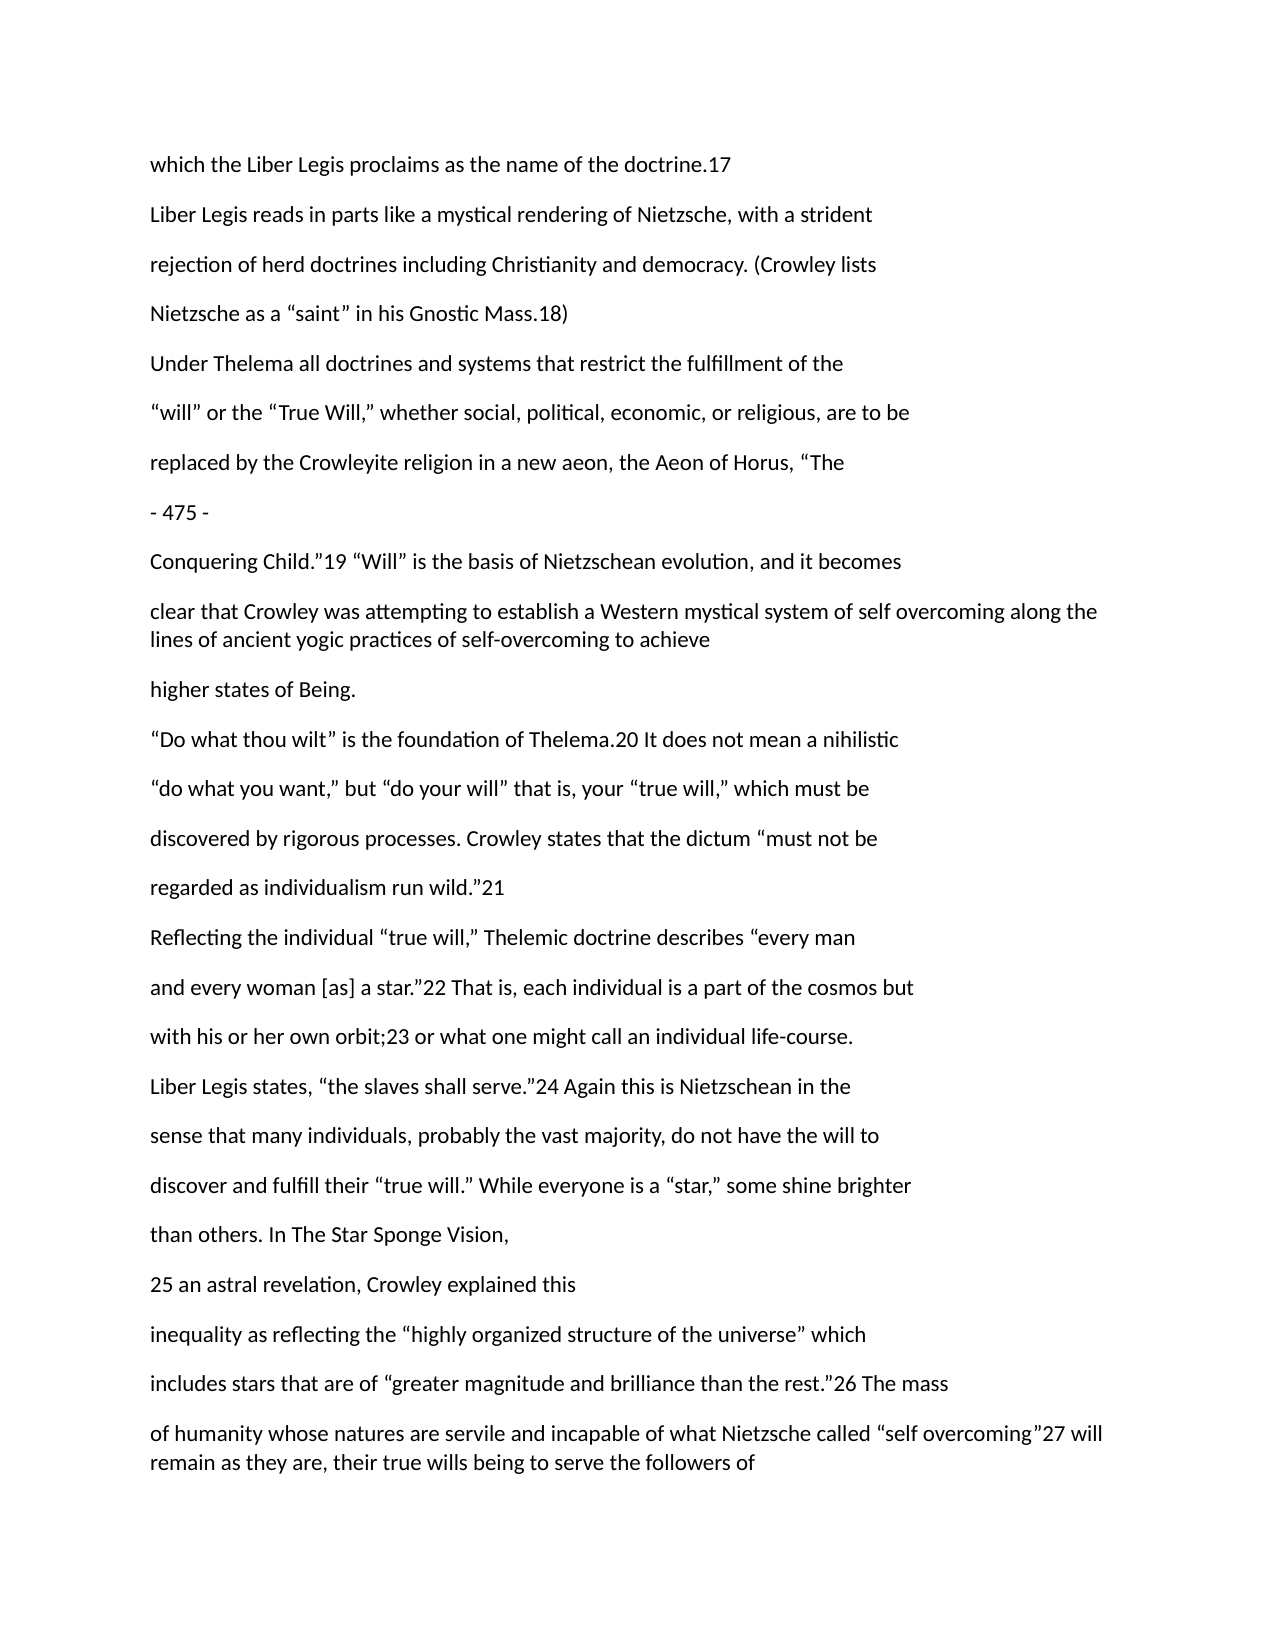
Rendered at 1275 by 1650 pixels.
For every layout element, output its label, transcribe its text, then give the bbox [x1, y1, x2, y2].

text “will” or the “True Will,” whether social, political, economic, or religious, are to be [150, 398, 1125, 427]
text with his or her own orbit;23 or what one might call an individual life-course. [150, 1022, 1125, 1050]
text discovered by rigorous processes. Crowley states that the dictum “must not be [150, 823, 1125, 852]
text Conquering Child.”19 “Will” is the basis of Nietzschean evolution, and it becomes [150, 547, 1125, 575]
text higher states of Being. [150, 674, 1125, 703]
text and every woman [as] a star.”22 That is, each individual is a part of the cosmos but [150, 972, 1125, 1001]
text regarded as individualism run wild.”21 [150, 873, 1125, 902]
text replaced by the Crowleyite religion in a new aeon, the Aeon of Horus, “The [150, 447, 1125, 476]
text Liber Legis reads in parts like a mystical rendering of Nietzsche, with a strident [150, 199, 1125, 228]
text “Do what thou wilt” is the foundation of Thelema.20 It does not mean a nihilistic [150, 724, 1125, 753]
text of humanity whose natures are servile and incapable of what Nietzsche called “self overcoming”27 will remain as they are, their true wills being to serve the followers of [150, 1418, 1125, 1476]
text Nietzsche as a “saint” in his Gnostic Mass.18) [150, 299, 1125, 327]
text Under Thelema all doctrines and systems that restrict the fulfillment of the [150, 348, 1125, 377]
text clear that Crowley was attempting to establish a Western mystical system of self overcoming along the lines of ancient yogic practices of self-overcoming to achieve [150, 596, 1125, 654]
text inequality as reflecting the “highly organized structure of the universe” which [150, 1319, 1125, 1348]
text discover and fulfill their “true will.” While everyone is a “star,” some shine brighter [150, 1170, 1125, 1199]
text - 475 - [150, 497, 1125, 526]
text sense that many individuals, probably the vast majority, do not have the will to [150, 1121, 1125, 1149]
text “do what you want,” but “do your will” that is, your “true will,” which must be [150, 774, 1125, 802]
text Liber Legis states, “the slaves shall serve.”24 Again this is Nietzschean in the [150, 1071, 1125, 1100]
text which the Liber Legis proclaims as the name of the doctrine.17 [150, 150, 1125, 179]
text Reflecting the individual “true will,” Thelemic doctrine describes “every man [150, 922, 1125, 951]
text includes stars that are of “greater magnitude and brilliance than the rest.”26 The mass [150, 1369, 1125, 1397]
text rejection of herd doctrines including Christianity and democracy. (Crowley lists [150, 249, 1125, 278]
text than others. In The Star Sponge Vision, [150, 1220, 1125, 1249]
text 25 an astral revelation, Crowley explained this [150, 1269, 1125, 1298]
